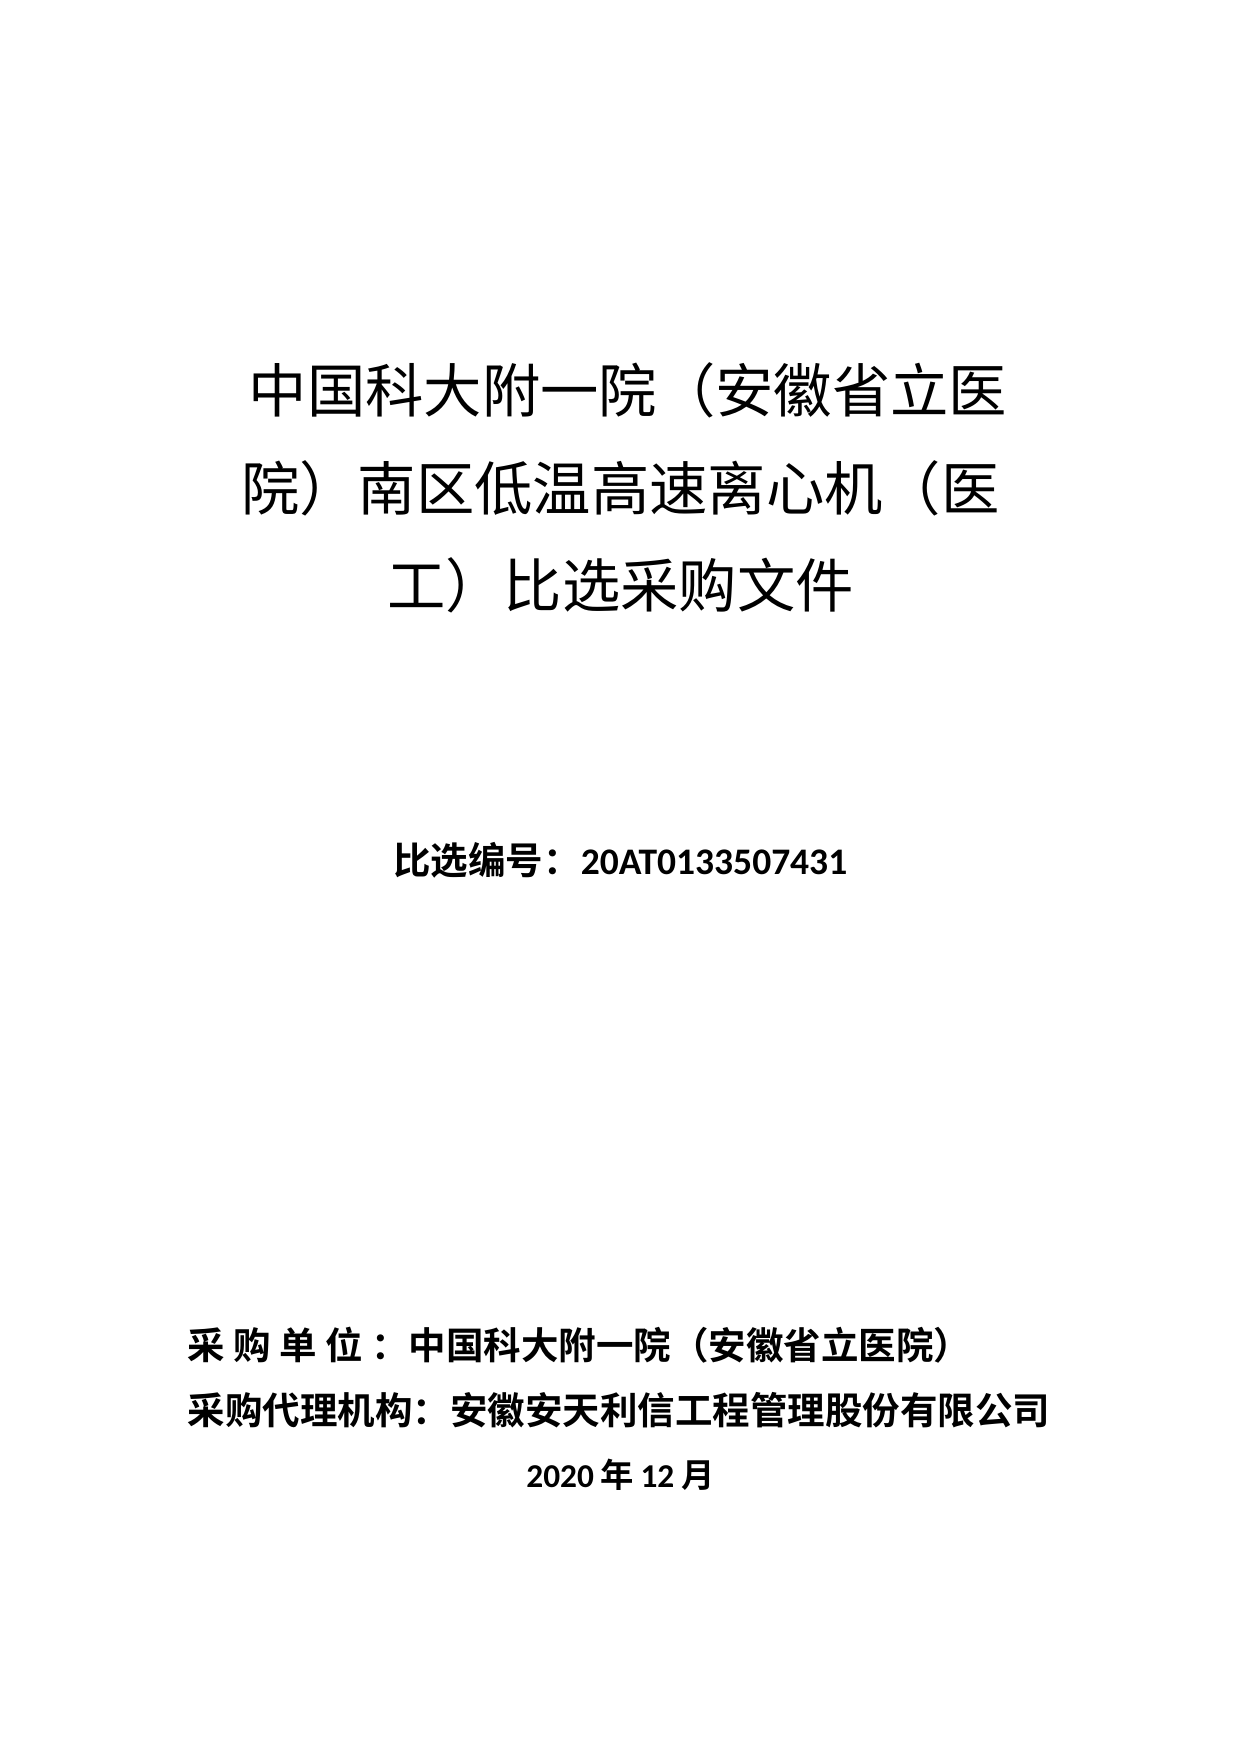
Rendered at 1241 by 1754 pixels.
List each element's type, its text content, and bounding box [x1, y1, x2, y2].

text 中国科大附一院（安徽省立医院）南区低温高速离心机（医工）比选采购文件 [187, 338, 1053, 631]
text 2020年12月 [187, 1441, 1053, 1506]
text 采 购 单 位 ：中国科大附一院（安徽省立医院） [187, 1311, 1053, 1376]
text 比选编号：20AT0133507431 [187, 826, 1053, 891]
text 采购代理机构：安徽安天利信工程管理股份有限公司 [187, 1376, 1053, 1441]
